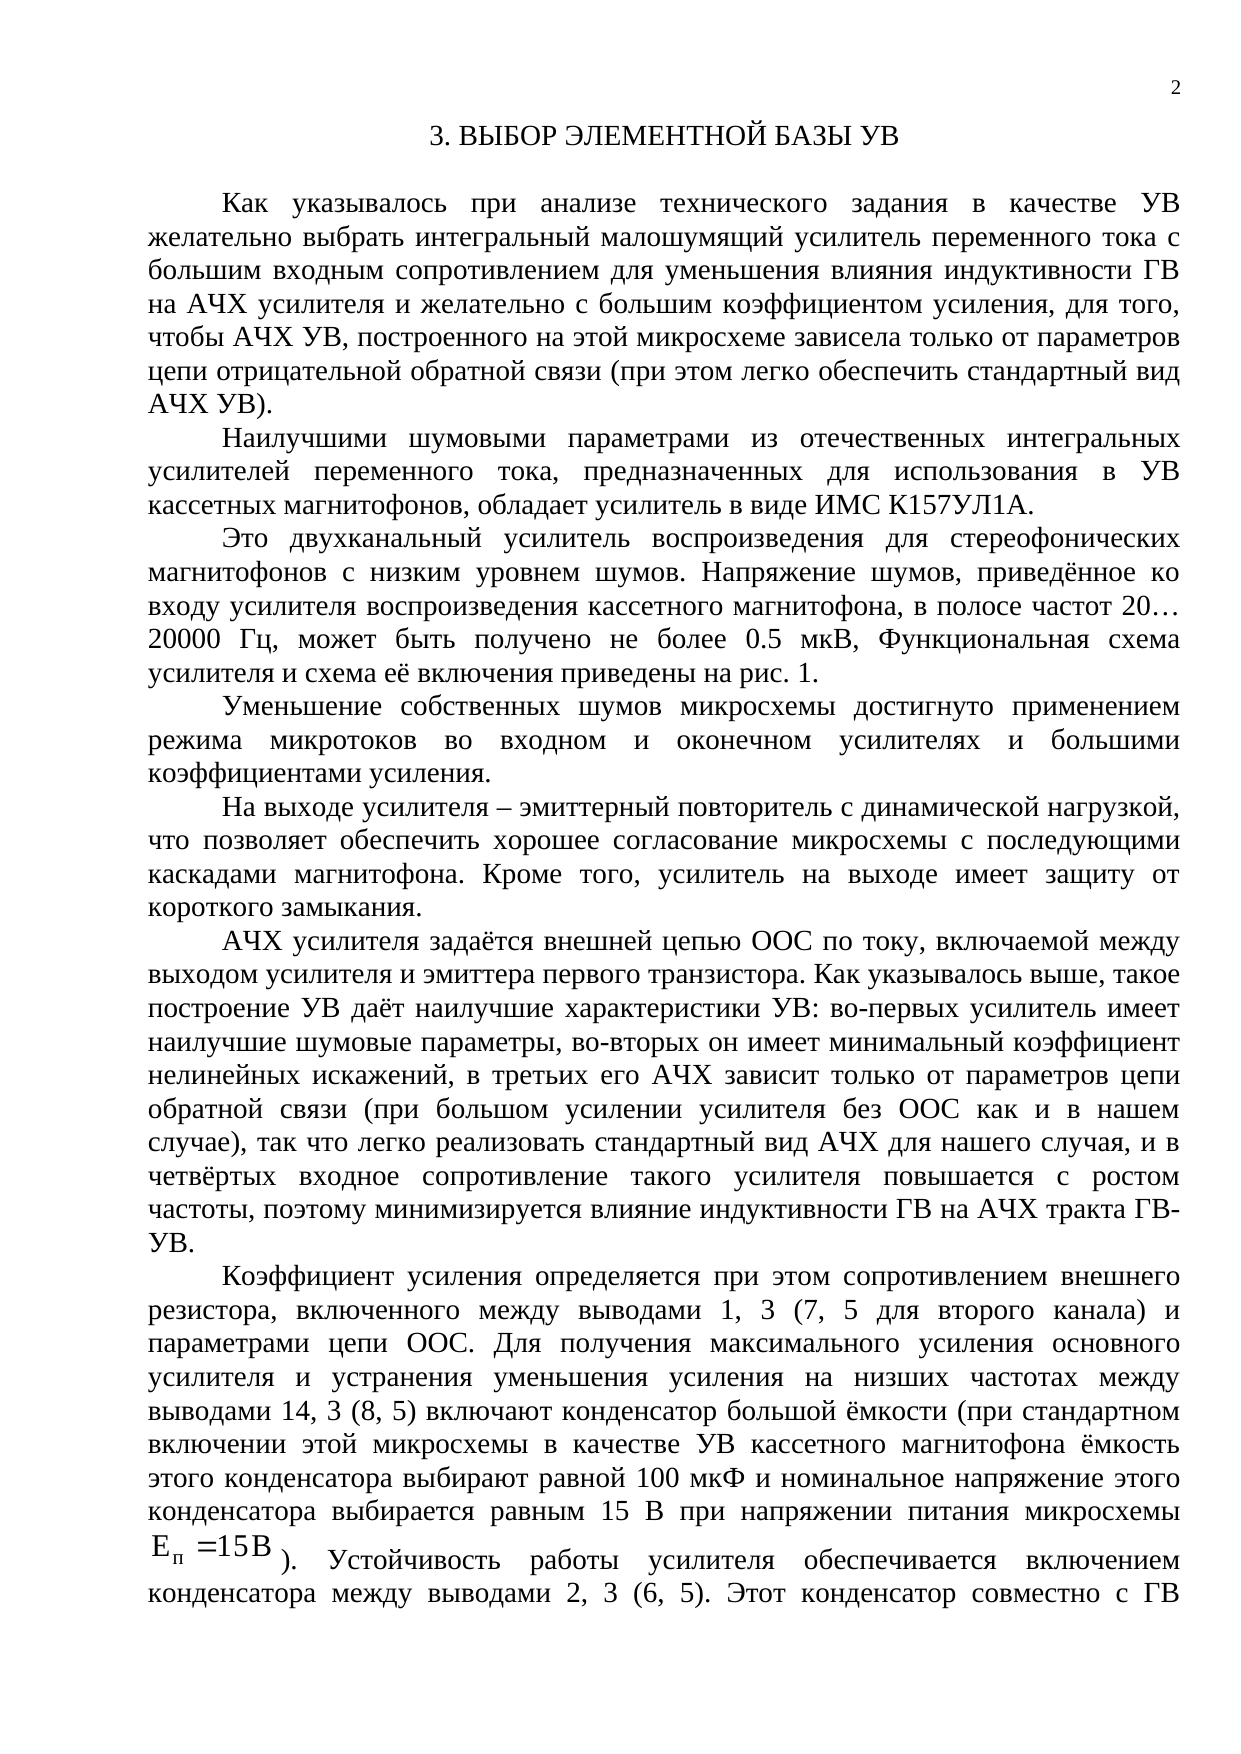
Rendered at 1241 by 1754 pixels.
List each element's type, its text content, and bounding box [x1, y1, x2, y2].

text Уменьшение собственных шумов микросхемы достигнуто применением режима микротоков во входном и оконечном усилителях и большими коэффициентами усиления. [148, 688, 1181, 789]
text 3. ВЫБОР ЭЛЕМЕНТНОЙ БАЗЫ УВ [148, 118, 1181, 152]
text АЧХ усилителя задаётся внешней цепью ООС по току, включаемой между выходом усилителя и эмиттера первого транзистора. Как указывалось выше, такое построение УВ даёт наилучшие характеристики УВ: во-первых усилитель имеет наилучшие шумовые параметры, во-вторых он имеет минимальный коэффициент нелинейных искажений, в третьих его АЧХ зависит только от параметров цепи обратной связи (при большом усилении усилителя без ООС как и в нашем случае), так что легко реализовать стандартный вид АЧХ для нашего случая, и в четвёртых входное сопротивление такого усилителя повышается с ростом частоты, поэтому минимизируется влияние индуктивности ГВ на АЧХ тракта ГВ-УВ. [148, 923, 1181, 1258]
text Наилучшими шумовыми параметрами из отечественных интегральных усилителей переменного тока, предназначенных для использования в УВ кассетных магнитофонов, обладает усилитель в виде ИМС К157УЛ1А. [148, 420, 1181, 521]
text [148, 1258, 1181, 1609]
text Это двухканальный усилитель воспроизведения для стереофонических магнитофонов с низким уровнем шумов. Напряжение шумов, приведённое ко входу усилителя воспроизведения кассетного магнитофона, в полосе частот 20…20000 Гц, может быть получено не более 0.5 мкВ, Функциональная схема усилителя и схема её включения приведены на рис. 1. [148, 521, 1181, 688]
text На выходе усилителя – эмиттерный повторитель с динамической нагрузкой, что позволяет обеспечить хорошее согласование микросхемы с последующими каскадами магнитофона. Кроме того, усилитель на выходе имеет защиту от короткого замыкания. [148, 789, 1181, 923]
text Как указывалось при анализе технического задания в качестве УВ желательно выбрать интегральный малошумящий усилитель переменного тока с большим входным сопротивлением для уменьшения влияния индуктивности ГВ на АЧХ усилителя и желательно с большим коэффициентом усиления, для того, чтобы АЧХ УВ, построенного на этой микросхеме зависела только от параметров цепи отрицательной обратной связи (при этом легко обеспечить стандартный вид АЧХ УВ). [148, 185, 1181, 420]
